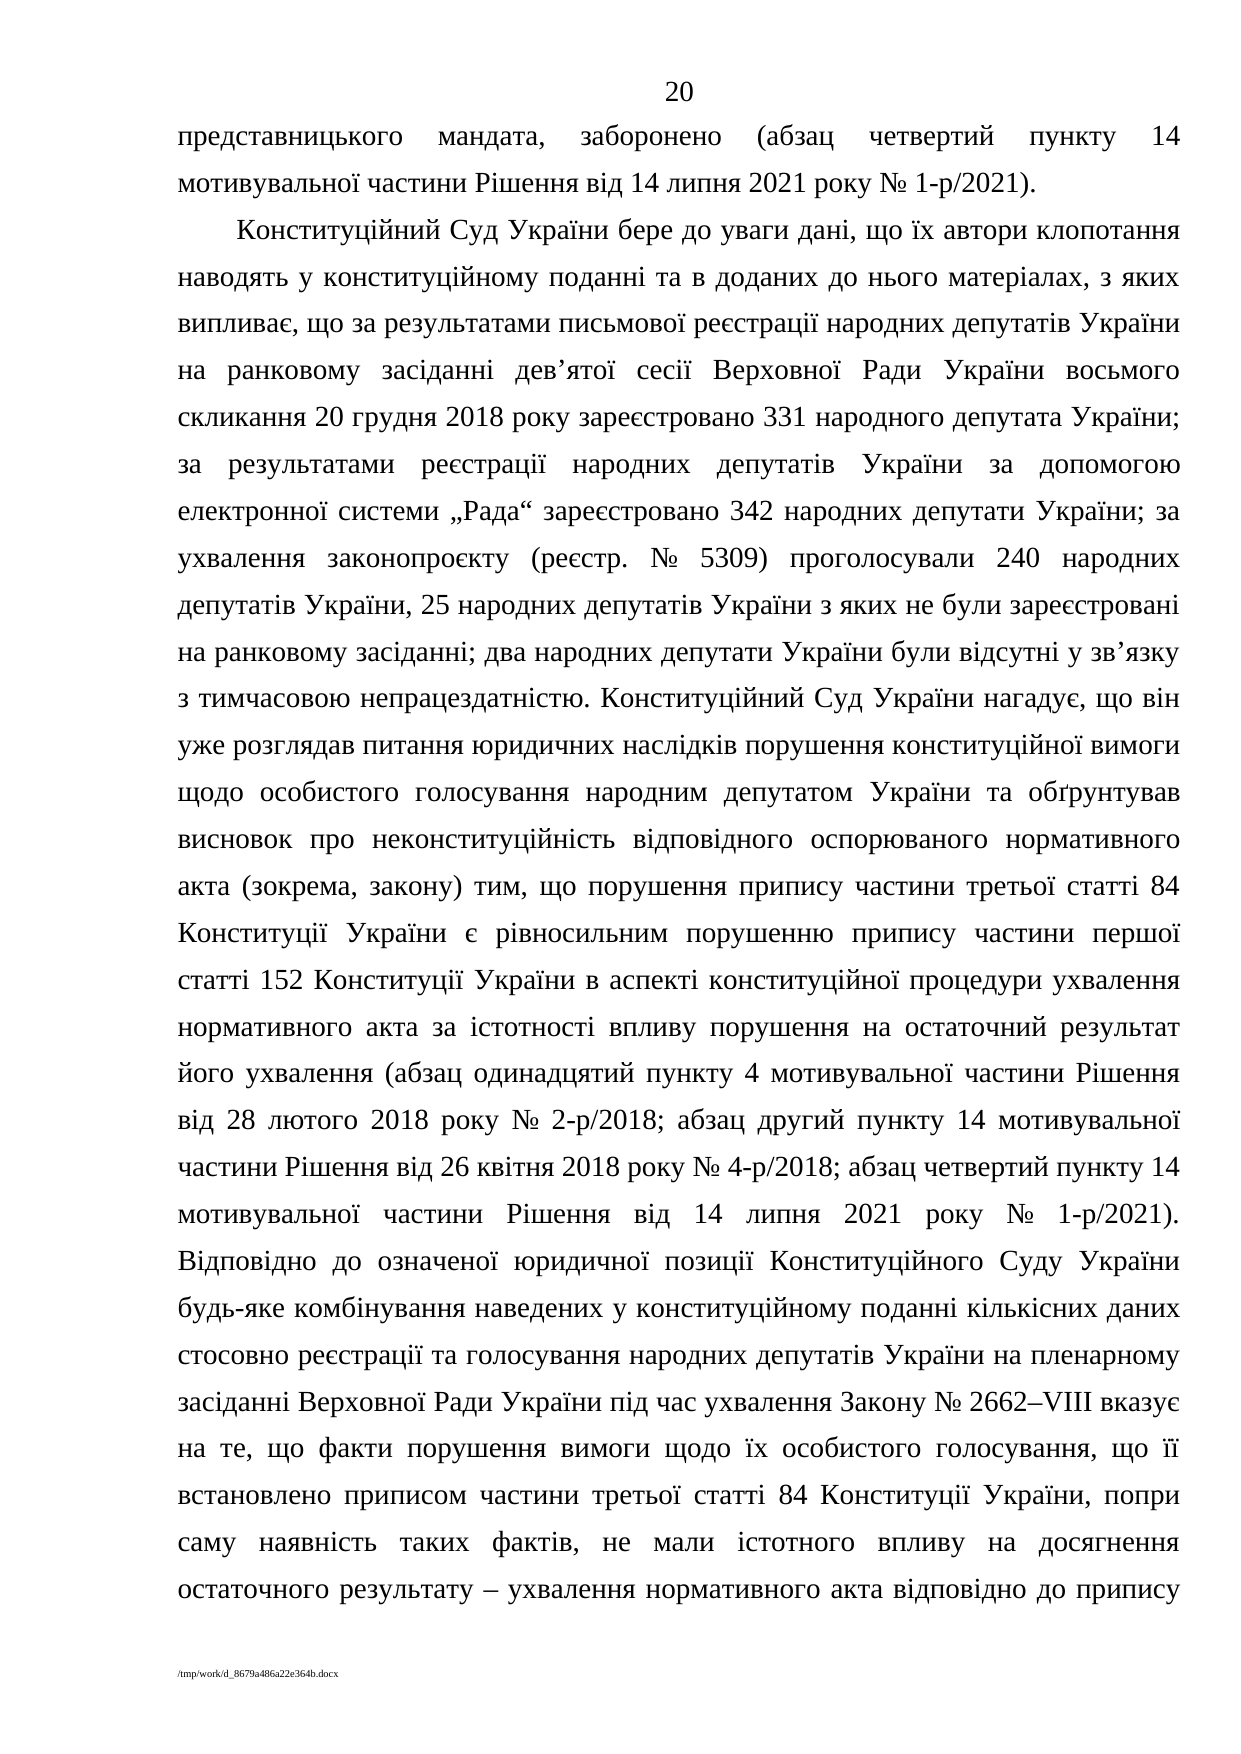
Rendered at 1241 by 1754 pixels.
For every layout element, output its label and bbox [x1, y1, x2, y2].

text [177, 118, 1181, 198]
text [177, 212, 1181, 1605]
